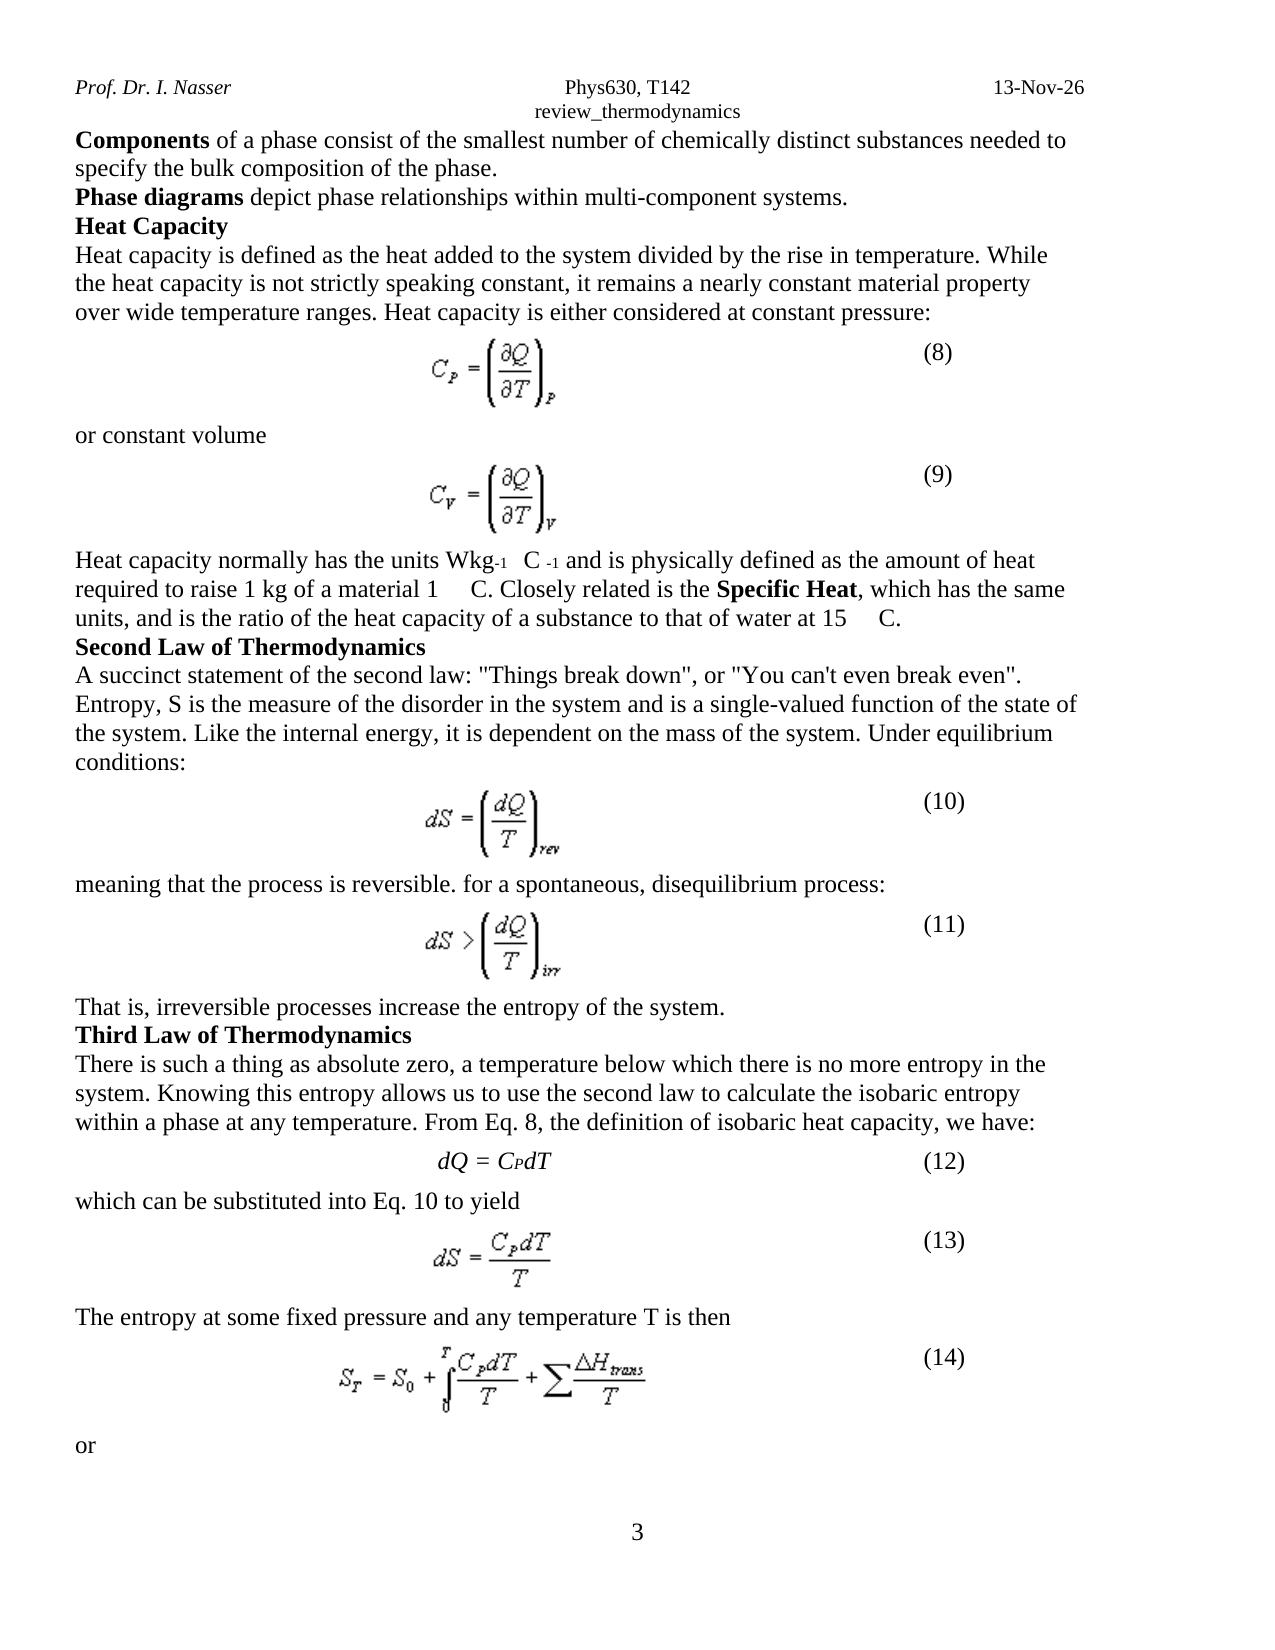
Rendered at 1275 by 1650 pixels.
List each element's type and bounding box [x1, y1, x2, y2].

table_header [74, 123, 1080, 1460]
picture [426, 459, 561, 535]
picture [335, 1341, 652, 1419]
picture [428, 336, 560, 409]
picture [423, 908, 564, 981]
picture [423, 786, 564, 859]
picture [431, 1225, 557, 1292]
